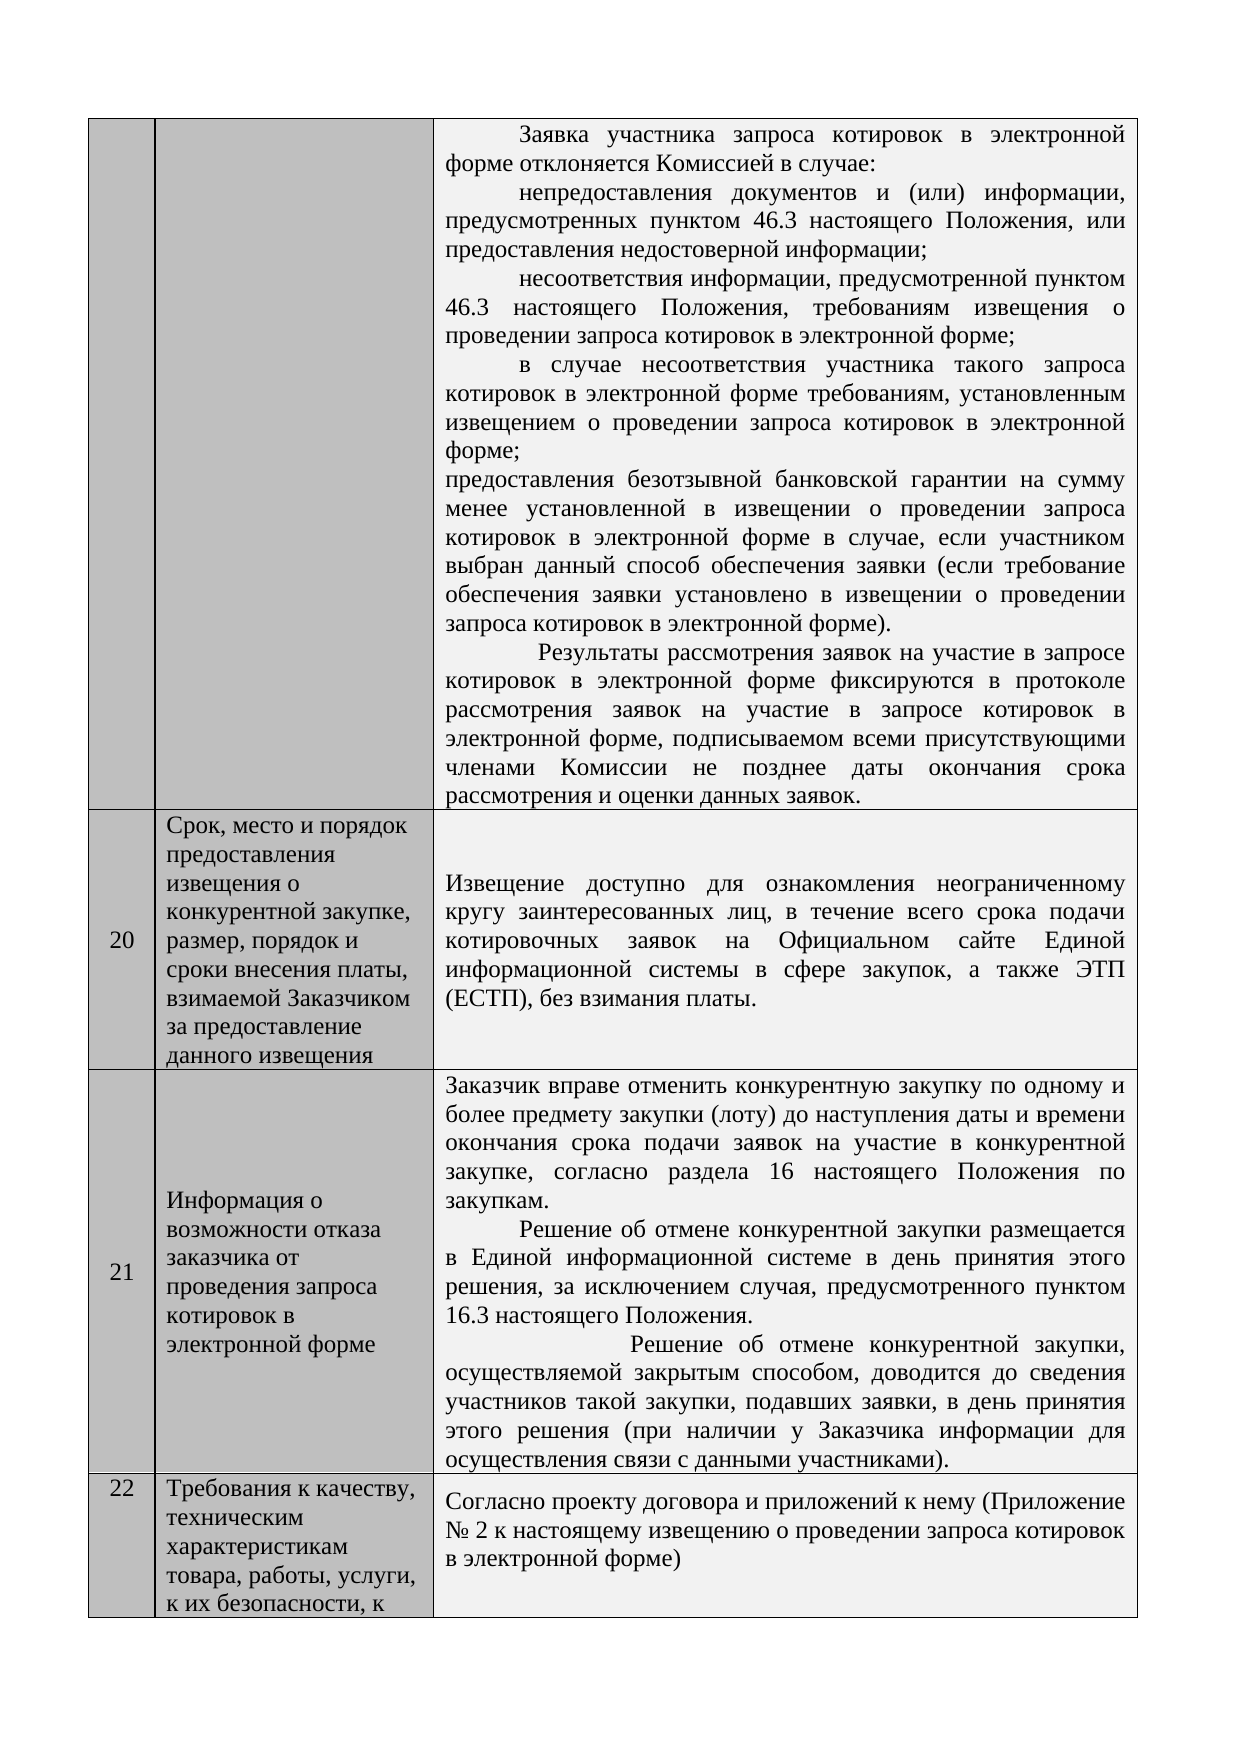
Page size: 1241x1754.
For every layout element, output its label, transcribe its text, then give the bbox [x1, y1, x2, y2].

table_cell Срок, место и порядок предоставления извещения о конкурентной закупке, размер, порядок и сроки внесения платы, взимаемой Заказчиком за предоставление данного извещения [156, 810, 433, 1069]
table_cell Информация о возможности отказа заказчика от проведения запроса котировок в электронной форме [156, 1070, 433, 1472]
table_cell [434, 119, 1137, 809]
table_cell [434, 1474, 1137, 1617]
table_cell Заказчик вправе отменить конкурентную закупку по одному и более предмету закупки (лоту) до наступления даты и времени окончания срока подачи заявок на участие в конкурентной закупке, согласно раздела 16 настоящего Положения по закупкам. Решение об отмене конкурентной закупки размещается в Единой информационной системе в день принятия этого решения, за исключением случая, предусмотренного пунктом 16.3 настоящего Положения. Решение об отмене конкурентной закупки, осуществляемой закрытым способом, доводится до сведения участников такой закупки, подавших заявки, в день принятия этого решения (при наличии у Заказчика информации для осуществления связи с данными участниками). [434, 1070, 1137, 1472]
table_cell 21 [89, 1070, 154, 1472]
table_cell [156, 1474, 433, 1617]
table_cell 20 [89, 810, 154, 1069]
table_cell Извещение доступно для ознакомления неограниченному кругу заинтересованных лиц, в течение всего срока подачи котировочных заявок на Официальном сайте Единой информационной системы в сфере закупок, а также ЭТП (ЕСТП), без взимания платы. [434, 810, 1137, 1069]
table_cell 22 [89, 1474, 154, 1617]
table_cell 19.1 [89, 119, 154, 809]
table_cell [156, 119, 433, 809]
